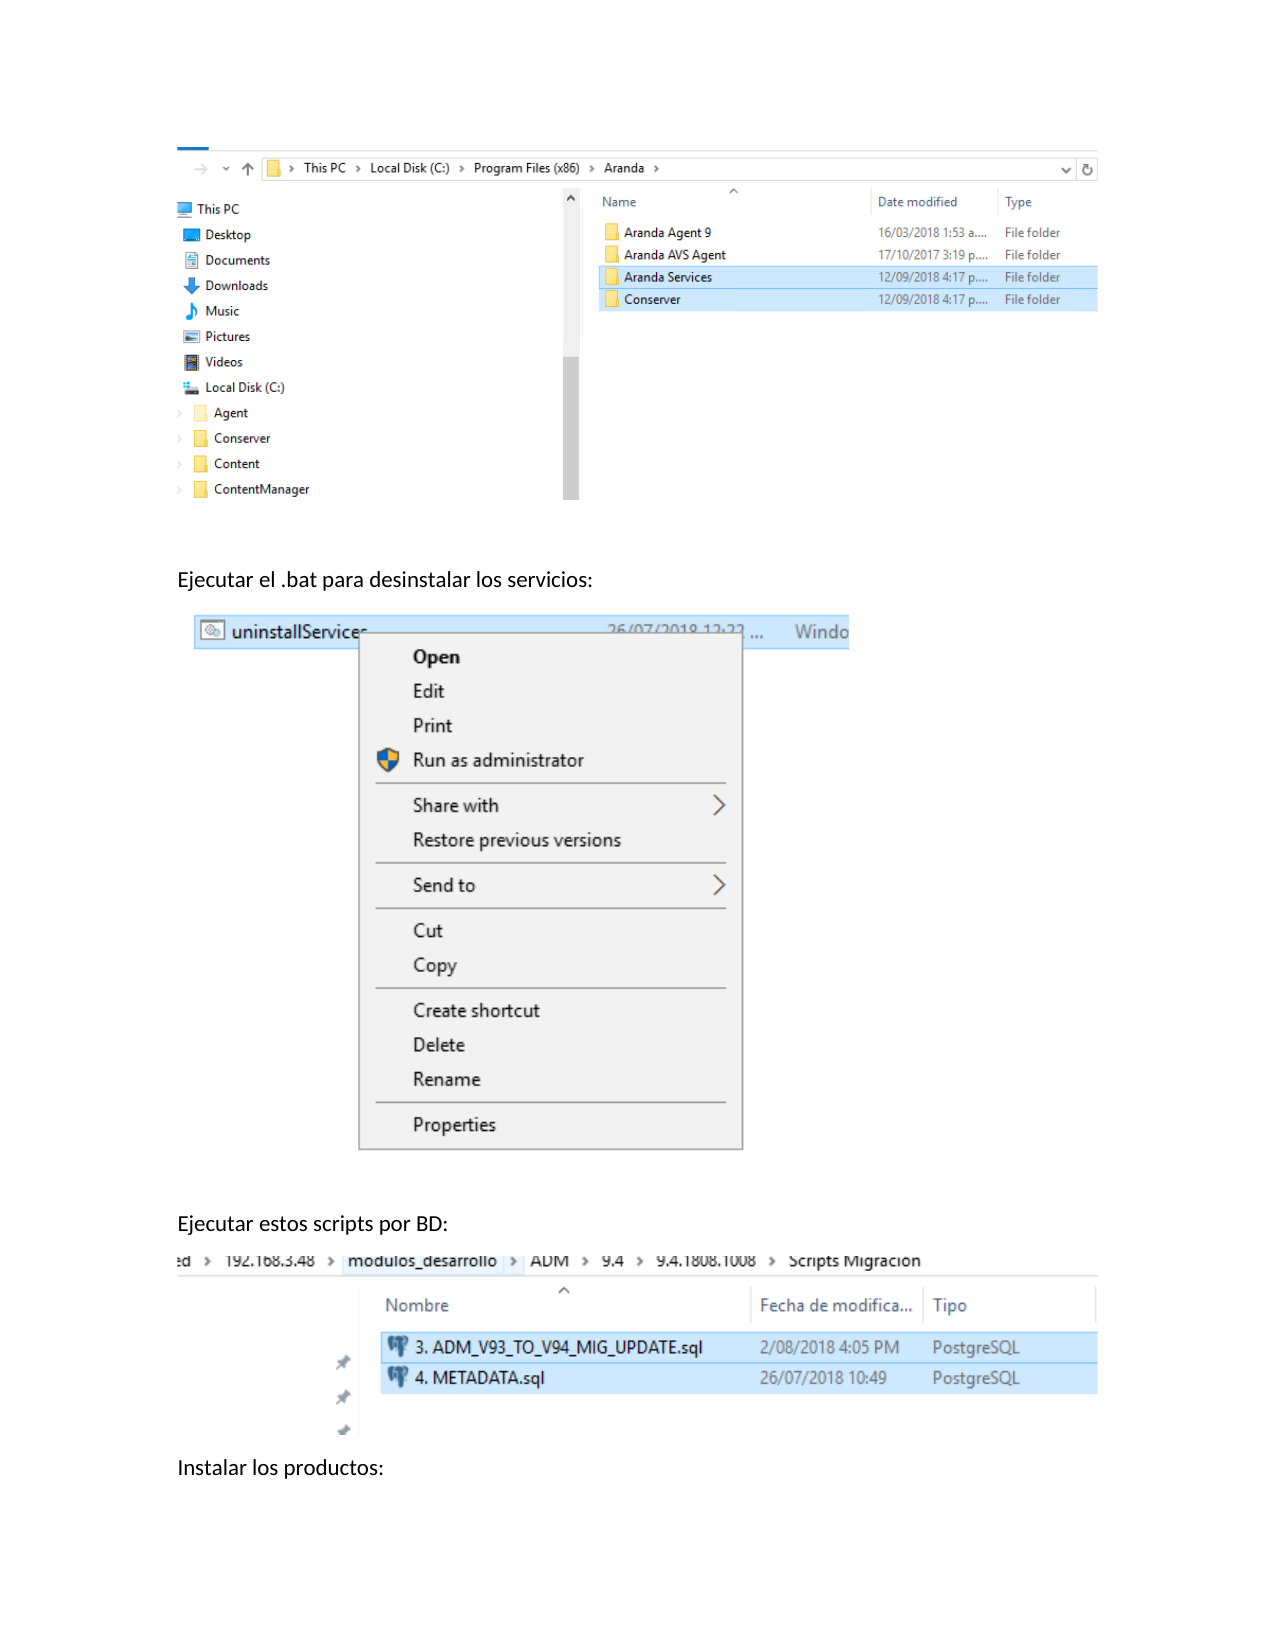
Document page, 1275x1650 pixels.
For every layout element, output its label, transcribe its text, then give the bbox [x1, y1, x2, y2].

picture [177, 147, 1098, 500]
text Ejecutar el .bat para desinstalar los servicios: [177, 565, 1098, 593]
picture [177, 612, 849, 1191]
text Ejecutar estos scripts por BD: [177, 1209, 1098, 1237]
text Instalar los productos: [177, 1453, 1098, 1481]
picture [177, 1256, 1098, 1435]
